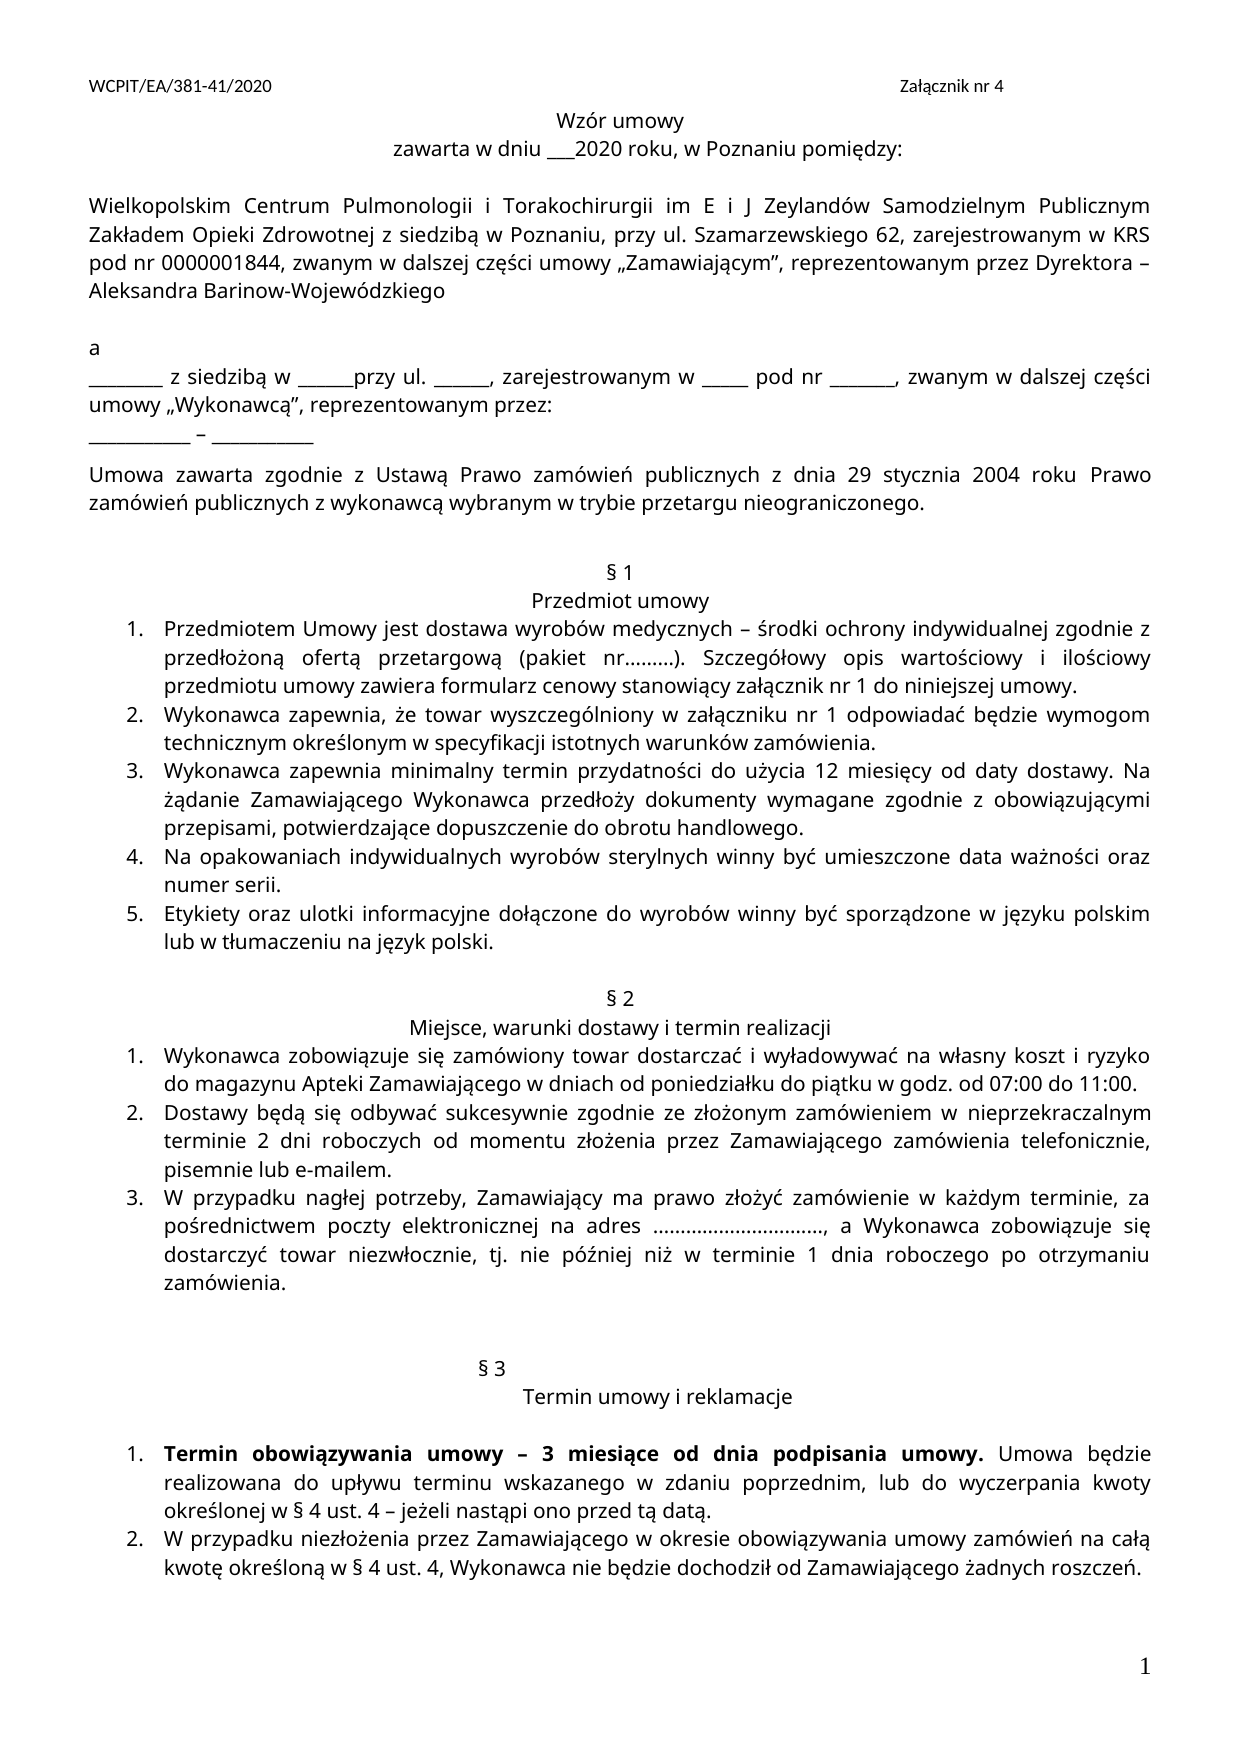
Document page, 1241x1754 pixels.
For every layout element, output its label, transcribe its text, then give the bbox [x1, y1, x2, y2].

subtitle zawarta w dniu ___2020 roku, w Poznaniu pomiędzy: [89, 134, 1207, 163]
list Wykonawca zapewnia minimalny termin przydatności do użycia 12 miesięcy od daty dostawy. Na żądanie Zamawiającego Wykonawca przedłoży dokumenty wymagane zgodnie z obowiązującymi przepisami, potwierdzające dopuszczenie do obrotu handlowego. [126, 757, 1152, 842]
list W przypadku nagłej potrzeby, Zamawiający ma prawo złożyć zamówienie w każdym terminie, za pośrednictwem poczty elektronicznej na adres ……………………….…, a Wykonawca zobowiązuje się dostarczyć towar niezwłocznie, tj. nie później niż w terminie 1 dnia roboczego po otrzymaniu zamówienia. [126, 1183, 1152, 1297]
list Etykiety oraz ulotki informacyjne dołączone do wyrobów winny być sporządzone w języku polskim lub w tłumaczeniu na język polski. [126, 899, 1152, 956]
list Na opakowaniach indywidualnych wyrobów sterylnych winny być umieszczone data ważności oraz numer serii. [126, 842, 1152, 899]
text Miejsce, warunki dostawy i termin realizacji [89, 1013, 1152, 1041]
list Termin obowiązywania umowy – 3 miesiące od dnia podpisania umowy. Umowa będzie realizowana do upływu terminu wskazanego w zdaniu poprzednim, lub do wyczerpania kwoty określonej w § 4 ust. 4 – jeżeli nastąpi ono przed tą datą. [126, 1439, 1152, 1524]
text Termin umowy i reklamacje [164, 1382, 1152, 1411]
text Wzór umowy [89, 106, 1152, 134]
text ___________ – ___________ [89, 419, 1152, 447]
subtitle Wielkopolskim Centrum Pulmonologii i Torakochirurgii im E i J Zeylandów Samodzielnym Publicznym Zakładem Opieki Zdrowotnej z siedzibą w Poznaniu, przy ul. Szamarzewskiego 62, zarejestrowanym w KRS pod nr 0000001844, zwanym w dalszej części umowy „Zamawiającym”, reprezentowanym przez Dyrektora – Aleksandra Barinow-Wojewódzkiego [89, 191, 1152, 305]
list W przypadku niezłożenia przez Zamawiającego w okresie obowiązywania umowy zamówień na całą kwotę określoną w § 4 ust. 4, Wykonawca nie będzie dochodził od Zamawiającego żadnych roszczeń. [126, 1524, 1152, 1581]
text a [89, 333, 1152, 362]
text § 1 [89, 558, 1152, 586]
text Umowa zawarta zgodnie z Ustawą Prawo zamówień publicznych z dnia 29 stycznia 2004 roku Prawo zamówień publicznych z wykonawcą wybranym w trybie przetargu nieograniczonego. [89, 460, 1152, 517]
list Dostawy będą się odbywać sukcesywnie zgodnie ze złożonym zamówieniem w nieprzekraczalnym terminie 2 dni roboczych od momentu złożenia przez Zamawiającego zamówienia telefonicznie, pisemnie lub e-mailem. [126, 1098, 1152, 1183]
subtitle Przedmiotem Umowy jest dostawa wyrobów medycznych – środki ochrony indywidualnej zgodnie z przedłożoną ofertą przetargową (pakiet nr………). Szczegółowy opis wartościowy i ilościowy przedmiotu umowy zawiera formularz cenowy stanowiący załącznik nr 1 do niniejszej umowy. [126, 614, 1152, 700]
text Przedmiot umowy [89, 586, 1152, 614]
text § 2 [89, 984, 1152, 1013]
text § 3 [164, 1354, 1152, 1382]
list Wykonawca zobowiązuje się zamówiony towar dostarczać i wyładowywać na własny koszt i ryzyko do magazynu Apteki Zamawiającego w dniach od poniedziałku do piątku w godz. od 07:00 do 11:00. [126, 1041, 1152, 1098]
list Wykonawca zapewnia, że towar wyszczególniony w załączniku nr 1 odpowiadać będzie wymogom technicznym określonym w specyfikacji istotnych warunków zamówienia. [126, 700, 1152, 757]
text ________ z siedzibą w ______przy ul. ______, zarejestrowanym w _____ pod nr _______, zwanym w dalszej części umowy „Wykonawcą”, reprezentowanym przez: [89, 362, 1152, 419]
